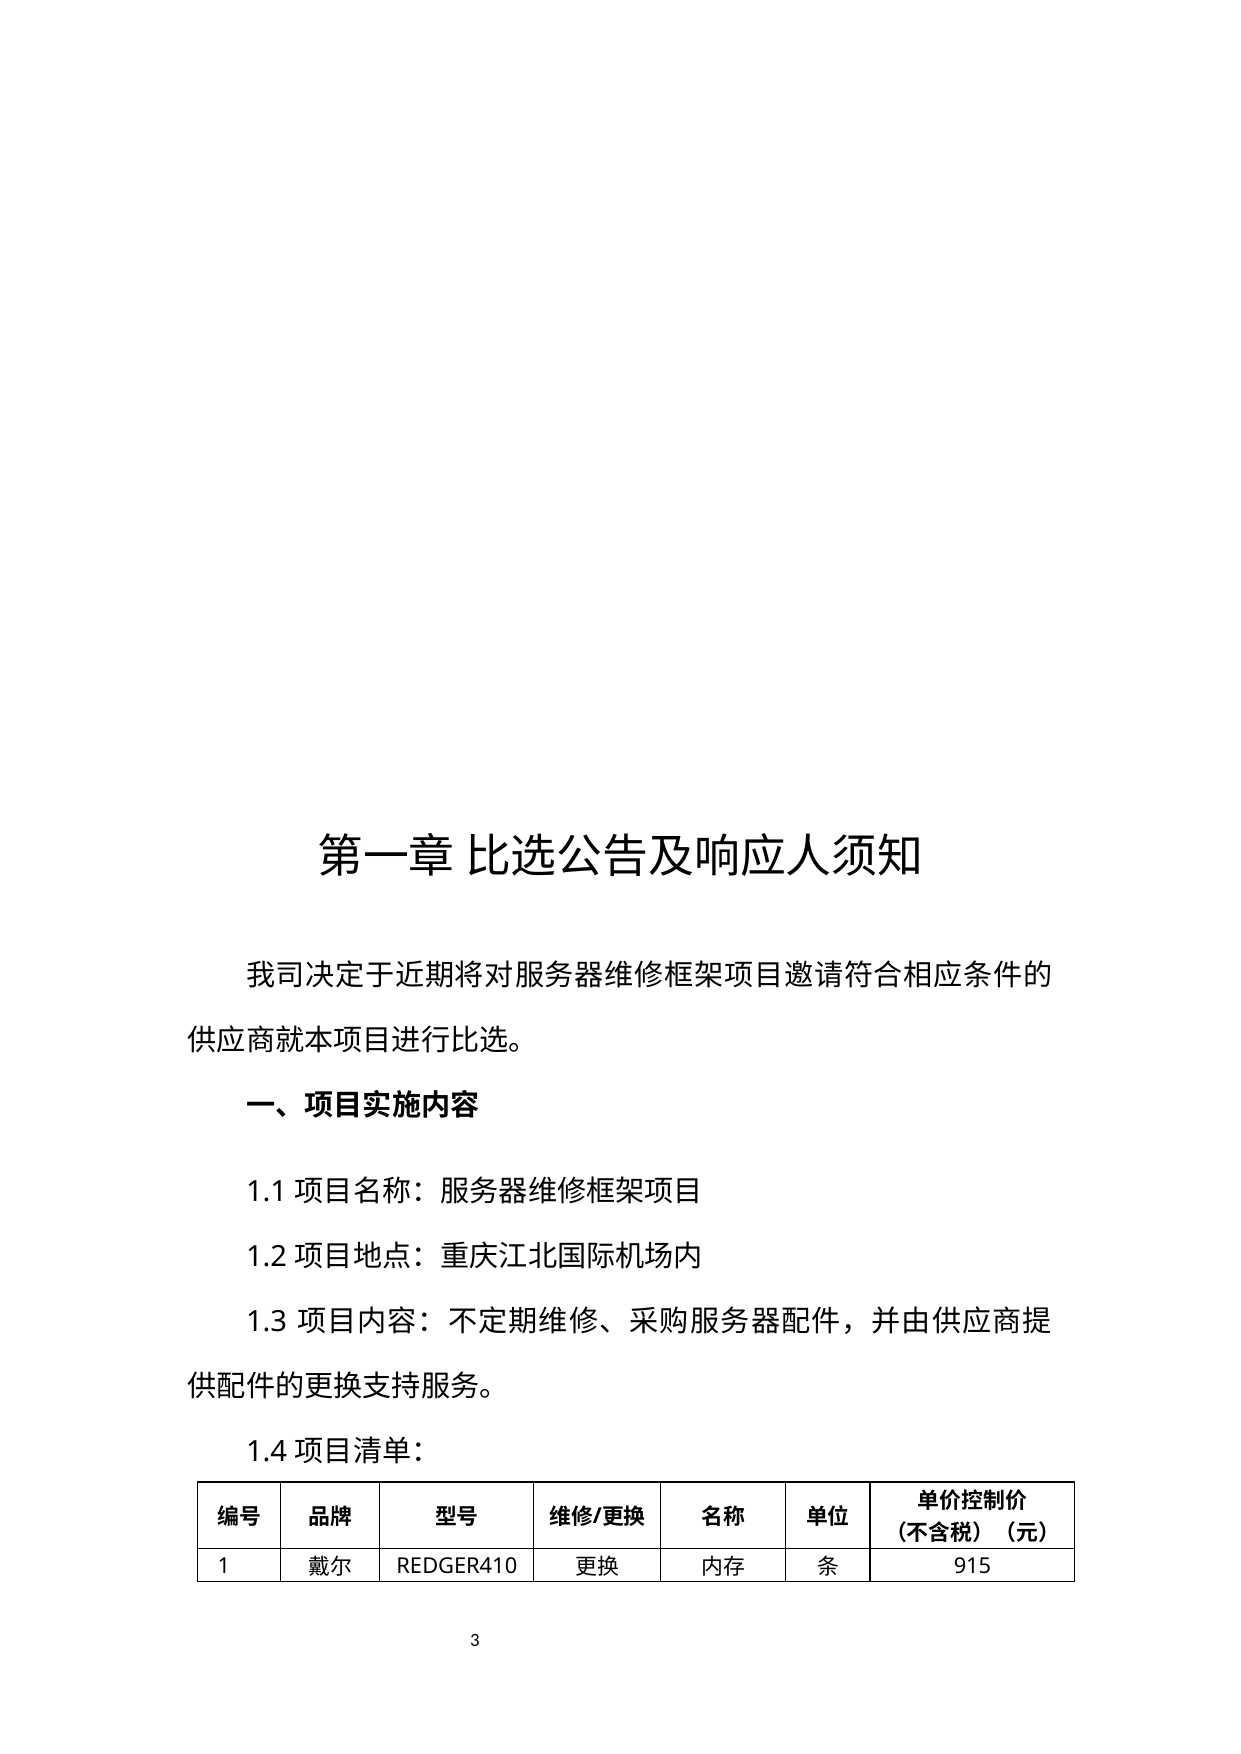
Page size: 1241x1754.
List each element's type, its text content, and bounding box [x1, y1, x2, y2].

table_header 编号 [198, 1483, 280, 1547]
text 1.1 项目名称：服务器维修框架项目 [187, 1156, 1053, 1221]
table_cell 内存 [661, 1549, 785, 1581]
text 一、项目实施内容 [187, 1070, 1053, 1135]
table_cell REDGER410 [380, 1549, 533, 1581]
table_header 型号 [380, 1483, 533, 1547]
table_header 单位 [786, 1483, 869, 1547]
table_cell 戴尔 [281, 1549, 379, 1581]
table_header 名称 [661, 1483, 785, 1547]
table_cell 更换 [534, 1549, 660, 1581]
text 1.3 项目内容：不定期维修、采购服务器配件，并由供应商提供配件的更换支持服务。 [187, 1286, 1053, 1416]
table_cell 915 [871, 1549, 1074, 1581]
text 1.2 项目地点：重庆江北国际机场内 [187, 1221, 1053, 1286]
table_cell 条 [786, 1549, 869, 1581]
table_header 单价控制价 （不含税）（元） [871, 1483, 1074, 1547]
table_cell [198, 1549, 280, 1581]
text 1.4 项目清单： [187, 1416, 1053, 1481]
text 我司决定于近期将对服务器维修框架项目邀请符合相应条件的供应商就本项目进行比选。 [187, 940, 1053, 1070]
table_header 维修/更换 [534, 1483, 660, 1547]
table_header 品牌 [281, 1483, 379, 1547]
title 第一章 比选公告及响应人须知 [187, 803, 1053, 901]
